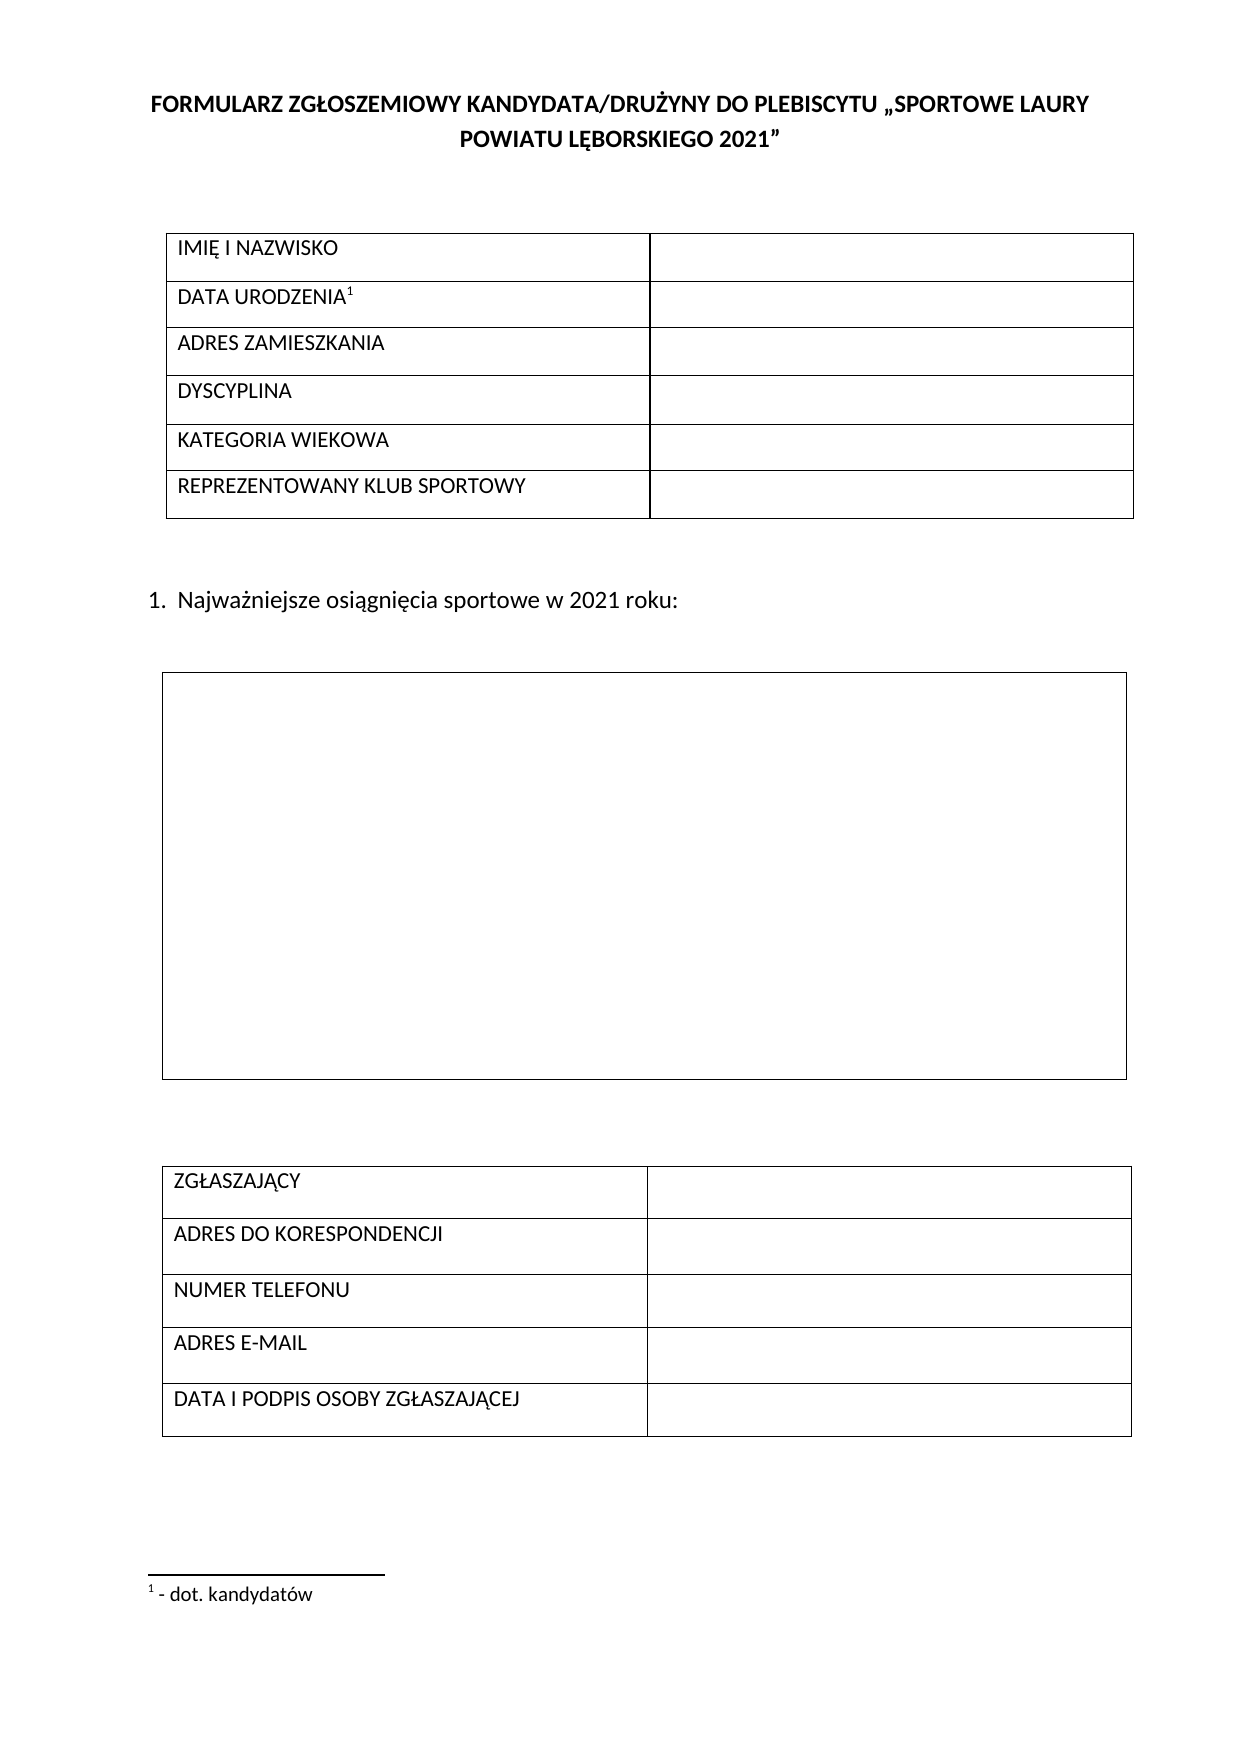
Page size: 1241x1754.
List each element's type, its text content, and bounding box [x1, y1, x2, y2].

table_cell [651, 376, 1133, 424]
table_header ZGŁASZAJĄCY [163, 1167, 647, 1218]
table_cell KATEGORIA WIEKOWA [167, 425, 649, 470]
table_cell DYSCYPLINA [167, 376, 649, 424]
table_header IMIĘ I NAZWISKO [167, 234, 649, 281]
table_header [651, 234, 1133, 281]
table_cell [648, 1275, 1131, 1327]
table_cell REPREZENTOWANY KLUB SPORTOWY [167, 471, 649, 518]
table_cell [651, 425, 1133, 470]
table_cell ADRES DO KORESPONDENCJI [163, 1219, 647, 1274]
list Najważniejsze osiągnięcia sportowe w 2021 roku: [148, 584, 1093, 614]
table_cell [648, 1384, 1131, 1436]
table_cell [648, 1219, 1131, 1274]
table_cell [651, 328, 1133, 375]
table_header [648, 1167, 1131, 1218]
table_cell DATA I PODPIS OSOBY ZGŁASZAJĄCEJ [163, 1384, 647, 1436]
table_cell DATA URODZENIA [167, 282, 649, 327]
table_cell [648, 1328, 1131, 1383]
table_cell ADRES E-MAIL [163, 1328, 647, 1383]
table_cell [651, 471, 1133, 518]
table_cell NUMER TELEFONU [163, 1275, 647, 1327]
text FORMULARZ ZGŁOSZEMIOWY KANDYDATA/DRUŻYNY DO PLEBISCYTU „SPORTOWE LAURY POWIATU LĘBORSKIEGO 2021” [148, 89, 1093, 154]
table_cell [651, 282, 1133, 327]
table_cell ADRES ZAMIESZKANIA [167, 328, 649, 375]
table_header [163, 673, 1126, 1079]
